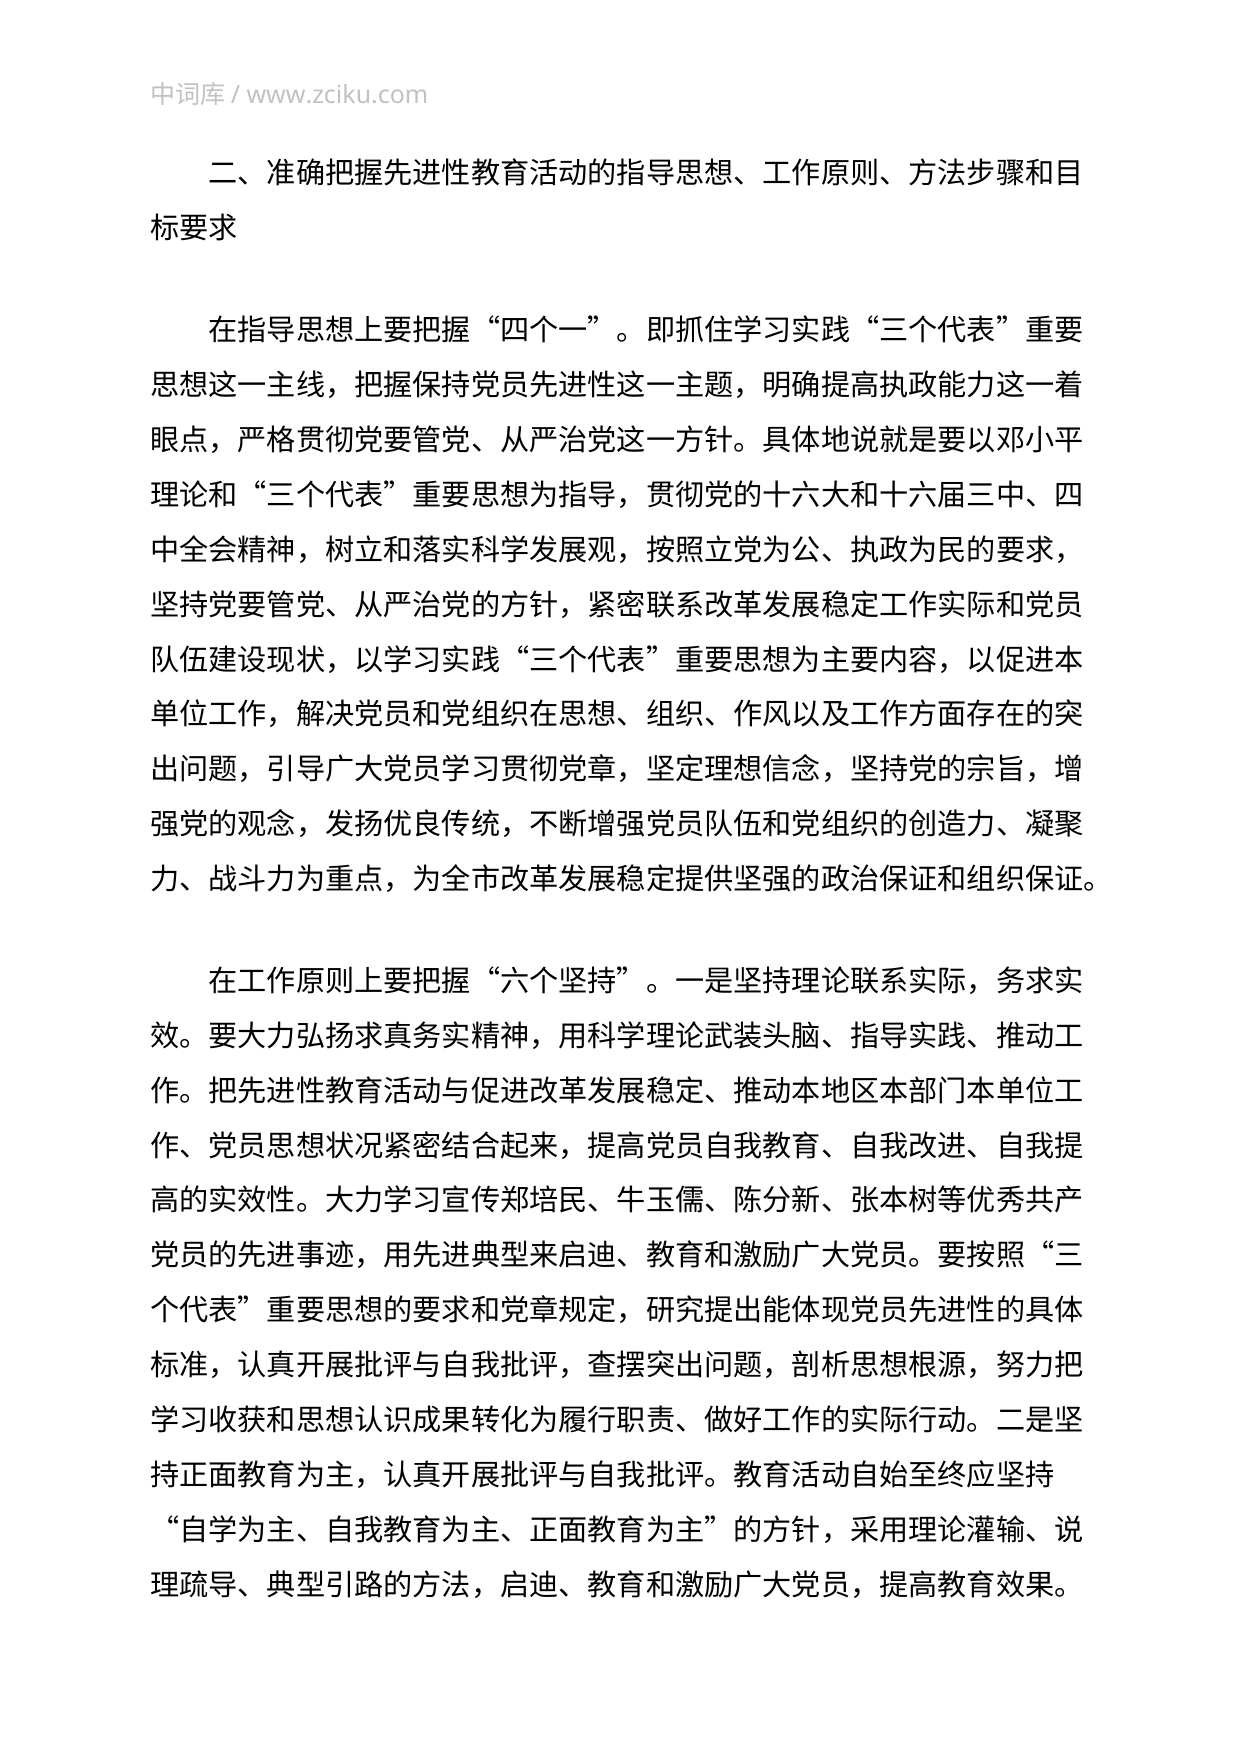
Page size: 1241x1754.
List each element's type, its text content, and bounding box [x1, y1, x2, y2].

text 二、准确把握先进性教育活动的指导思想、工作原则、方法步骤和目标要求 [150, 150, 1090, 247]
text 在指导思想上要把握“四个一”。即抓住学习实践“三个代表”重要思想这一主线，把握保持党员先进性这一主题，明确提高执政能力这一着眼点，严格贯彻党要管党、从严治党这一方针。具体地说就是要以邓小平理论和“三个代表”重要思想为指导，贯彻党的十六大和十六届三中、四中全会精神，树立和落实科学发展观，按照立党为公、执政为民的要求，坚持党要管党、从严治党的方针，紧密联系改革发展稳定工作实际和党员队伍建设现状，以学习实践“三个代表”重要思想为主要内容，以促进本单位工作，解决党员和党组织在思想、组织、作风以及工作方面存在的突出问题，引导广大党员学习贯彻党章，坚定理想信念，坚持党的宗旨，增强党的观念，发扬优良传统，不断增强党员队伍和党组织的创造力、凝聚力、战斗力为重点，为全市改革发展稳定提供坚强的政治保证和组织保证。 [150, 307, 1090, 898]
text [150, 957, 1090, 1603]
